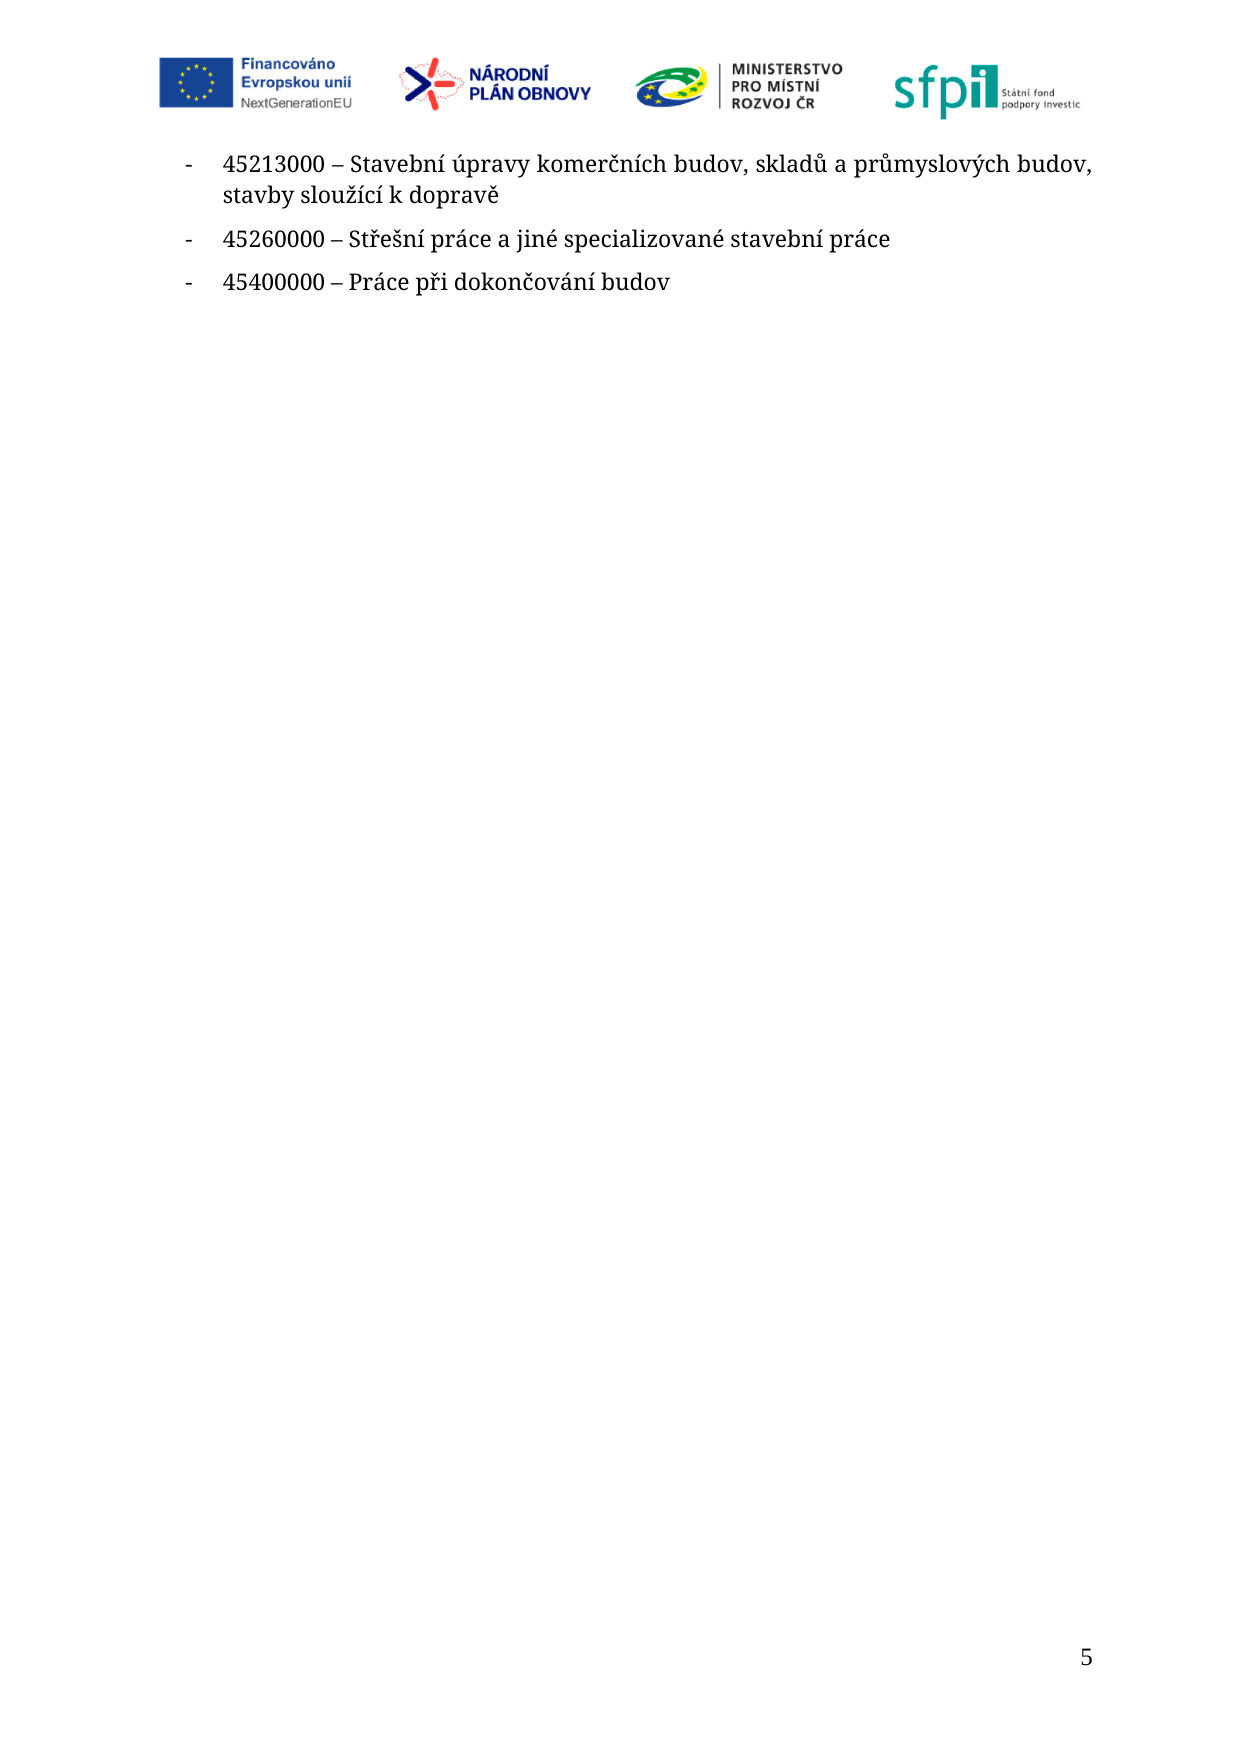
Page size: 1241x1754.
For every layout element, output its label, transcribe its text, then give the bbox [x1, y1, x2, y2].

list 45260000 – Střešní práce a jiné specializované stavební práce [185, 223, 1093, 254]
list 45400000 – Práce při dokončování budov [185, 266, 1093, 298]
list 45213000 – Stavební úpravy komerčních budov, skladů a průmyslových budov, stavby sloužící k dopravě [185, 148, 1093, 210]
picture [147, 42, 1101, 134]
